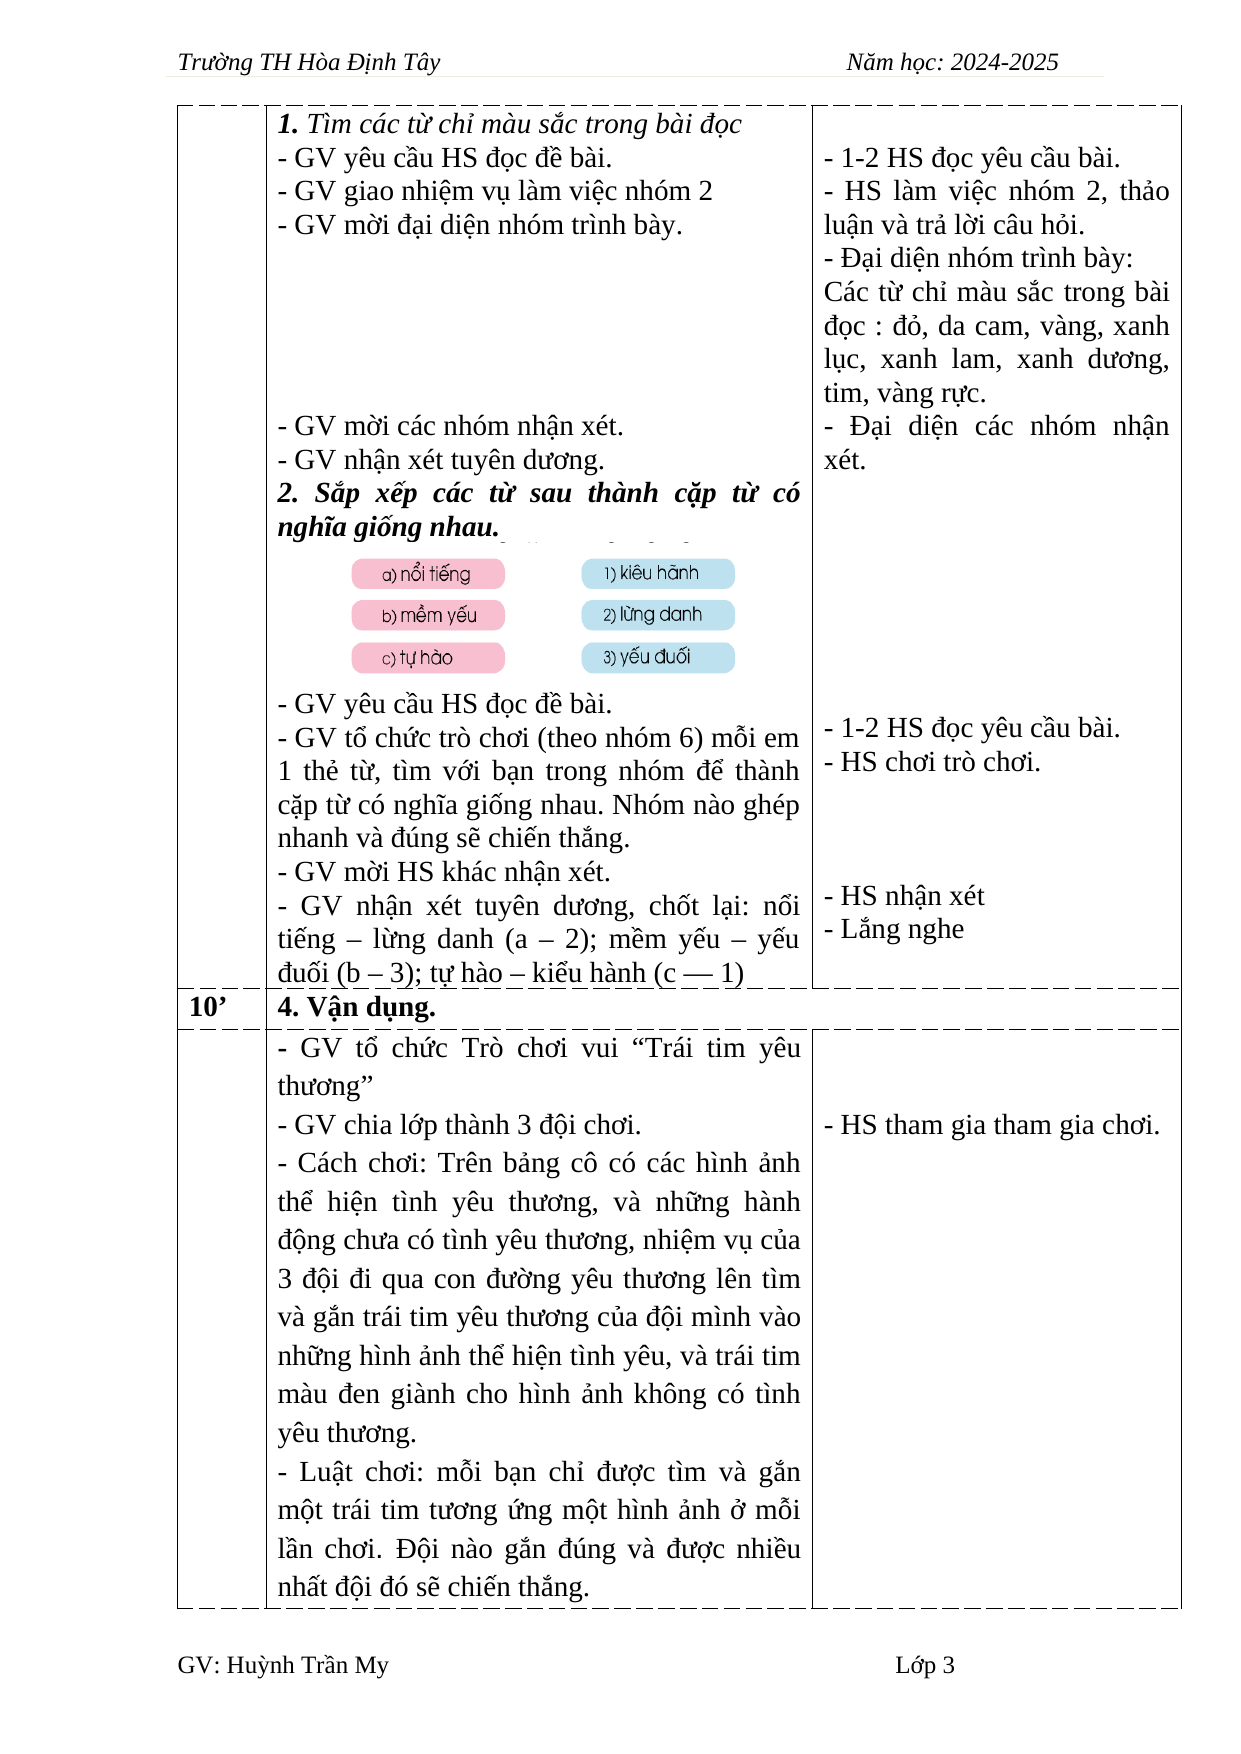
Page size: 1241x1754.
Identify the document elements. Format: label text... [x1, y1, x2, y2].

table_cell [178, 1029, 266, 1608]
table_cell 10’ [178, 988, 266, 1029]
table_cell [813, 1029, 1181, 1608]
table_cell [178, 105, 266, 988]
table_cell 1. Tìm các từ chỉ màu sắc trong bài đọc - GV yêu cầu HS đọc đề bài. - GV giao nhiệm vụ làm việc nhóm 2 - GV mời đại diện nhóm trình bày. - GV mời các nhóm nhận xét. - GV nhận xét tuyên dương. 2. Sắp xếp các từ sau thành cặp từ có nghĩa giống nhau. - GV yêu cầu HS đọc đề bài. - GV tổ chức trò chơi (theo nhóm 6) mỗi em 1 thẻ từ, tìm với bạn trong nhóm để thành cặp từ có nghĩa giống nhau. Nhóm nào ghép nhanh và đúng sẽ chiến thắng. - GV mời HS khác nhận xét. - GV nhận xét tuyên dương, chốt lại: nổi tiếng – lừng danh (a – 2); mềm yếu – yếu đuối (b – 3); tự hào – kiểu hành (c — 1) [267, 105, 812, 988]
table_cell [267, 1029, 812, 1608]
picture [337, 542, 741, 687]
table_cell 4. Vận dụng. [267, 988, 1181, 1029]
table_cell - 1-2 HS đọc yêu cầu bài. - HS làm việc nhóm 2, thảo luận và trả lời câu hỏi. - Đại diện nhóm trình bày: Các từ chỉ màu sắc trong bài đọc : đỏ, da cam, vàng, xanh lục, xanh lam, xanh dương, tim, vàng rực. - Đại diện các nhóm nhận xét. - 1-2 HS đọc yêu cầu bài. - HS chơi trò chơi. - HS nhận xét - Lắng nghe [813, 105, 1181, 988]
